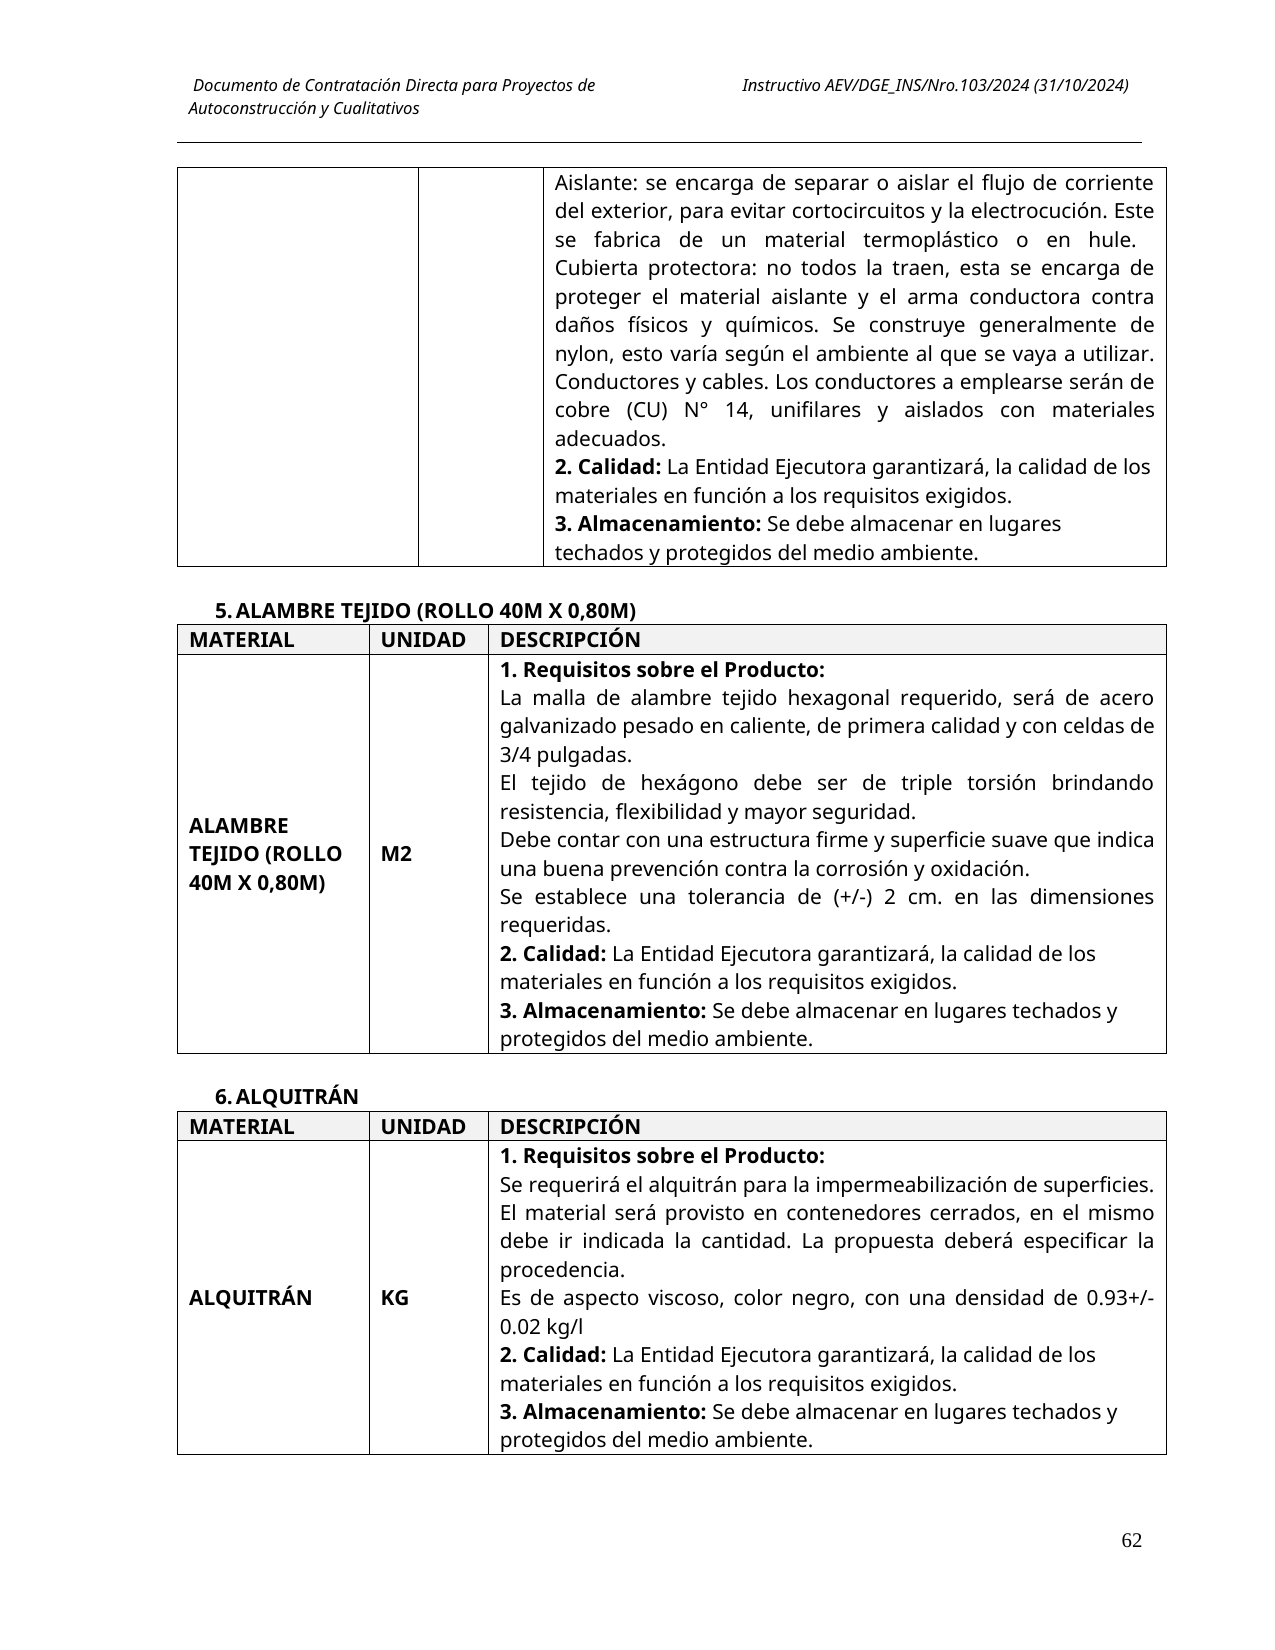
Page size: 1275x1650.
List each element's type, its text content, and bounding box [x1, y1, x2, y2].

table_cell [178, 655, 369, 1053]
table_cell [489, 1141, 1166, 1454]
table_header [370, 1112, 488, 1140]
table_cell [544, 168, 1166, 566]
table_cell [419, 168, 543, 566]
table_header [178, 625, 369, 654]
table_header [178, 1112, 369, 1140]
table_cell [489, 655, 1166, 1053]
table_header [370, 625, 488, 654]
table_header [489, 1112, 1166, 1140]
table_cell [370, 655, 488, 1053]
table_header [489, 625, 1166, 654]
list ALQUITRÁN [215, 1082, 1142, 1111]
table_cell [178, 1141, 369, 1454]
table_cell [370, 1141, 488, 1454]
list ALAMBRE TEJIDO (ROLLO 40M X 0,80M) [215, 596, 1142, 624]
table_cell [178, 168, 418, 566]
